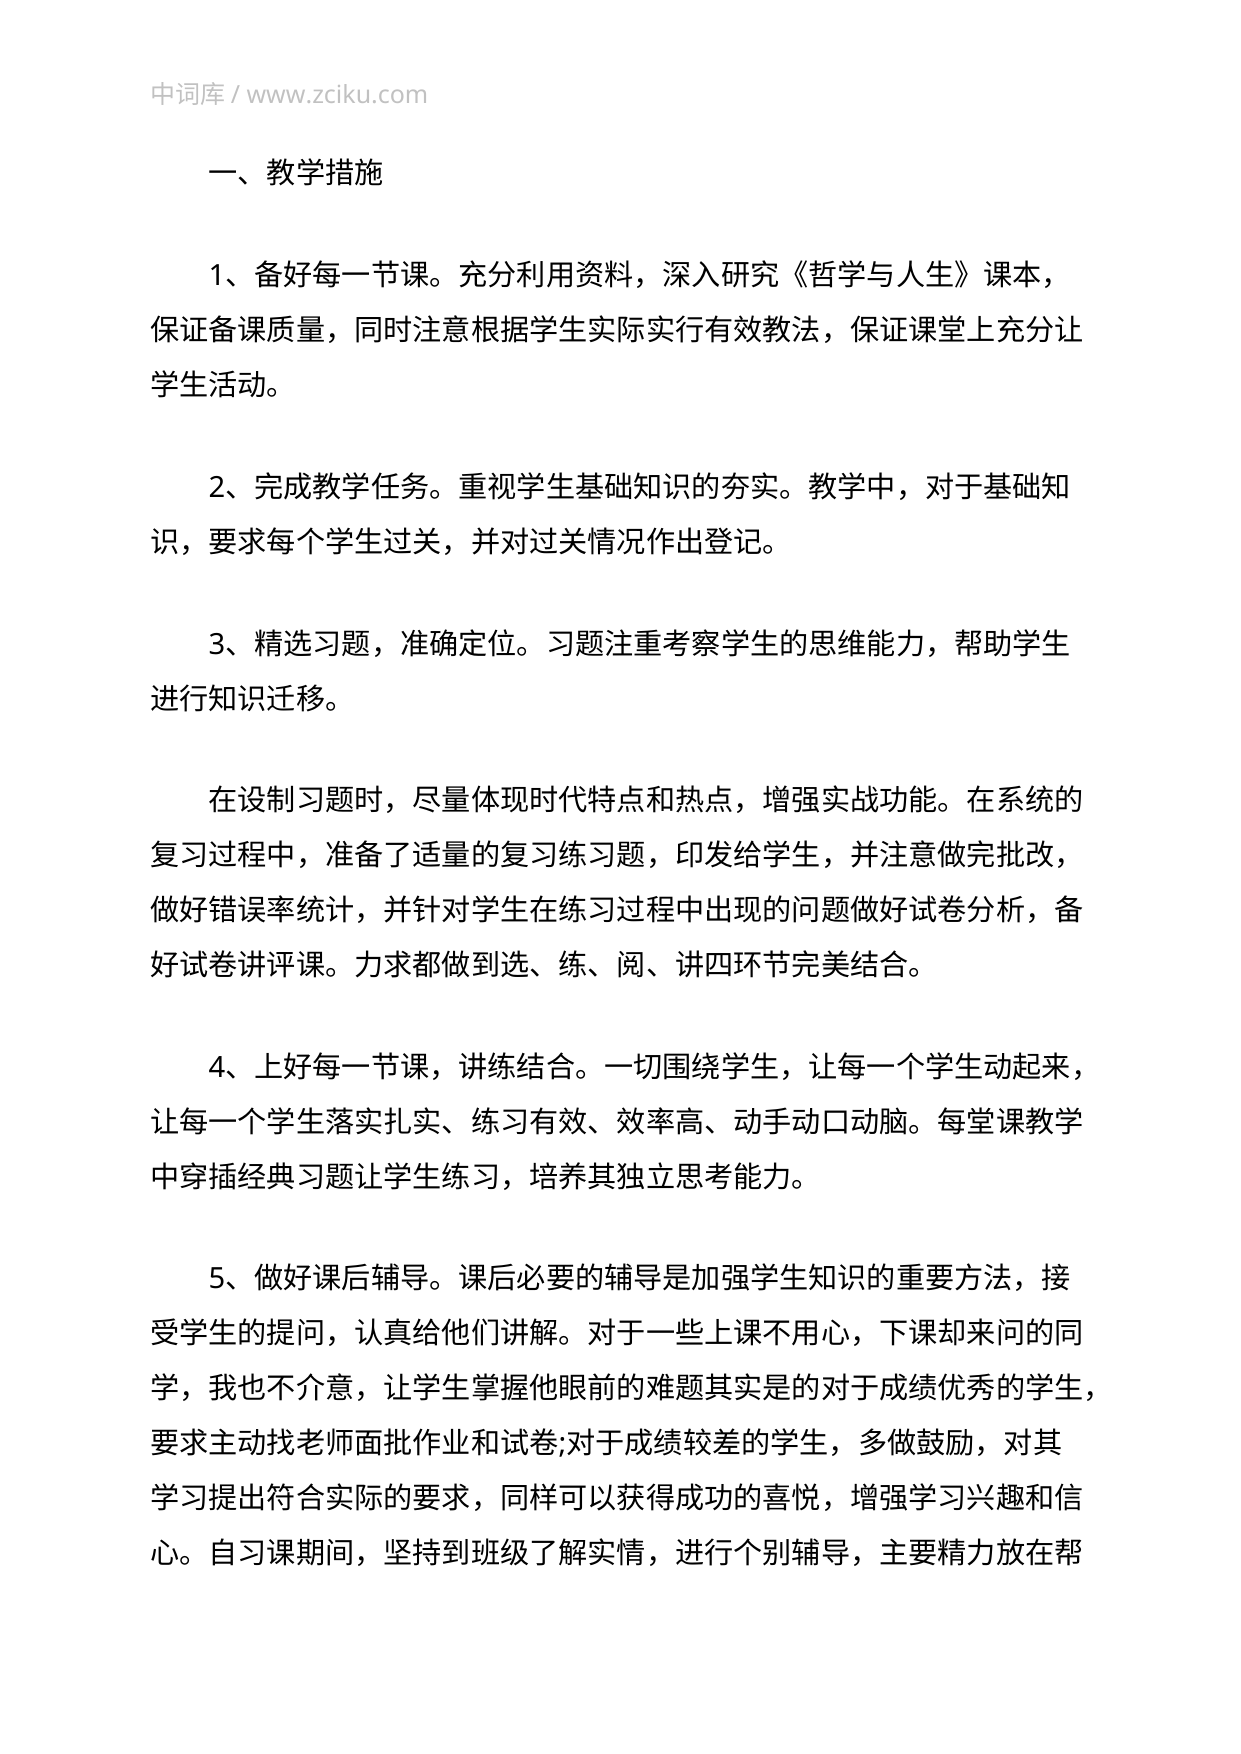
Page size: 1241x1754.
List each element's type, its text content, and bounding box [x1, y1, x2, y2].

text 1、备好每一节课。充分利用资料，深入研究《哲学与人生》课本，保证备课质量，同时注意根据学生实际实行有效教法，保证课堂上充分让学生活动。 [150, 252, 1090, 404]
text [150, 1255, 1090, 1572]
text 3、精选习题，准确定位。习题注重考察学生的思维能力，帮助学生进行知识迁移。 [150, 620, 1090, 717]
text 4、上好每一节课，讲练结合。一切围绕学生，让每一个学生动起来，让每一个学生落实扎实、练习有效、效率高、动手动口动脑。每堂课教学中穿插经典习题让学生练习，培养其独立思考能力。 [150, 1043, 1090, 1196]
text 2、完成教学任务。重视学生基础知识的夯实。教学中，对于基础知识，要求每个学生过关，并对过关情况作出登记。 [150, 463, 1090, 561]
text 一、教学措施 [150, 150, 1090, 192]
text 在设制习题时，尽量体现时代特点和热点，增强实战功能。在系统的复习过程中，准备了适量的复习练习题，印发给学生，并注意做完批改，做好错误率统计，并针对学生在练习过程中出现的问题做好试卷分析，备好试卷讲评课。力求都做到选、练、阅、讲四环节完美结合。 [150, 777, 1090, 984]
